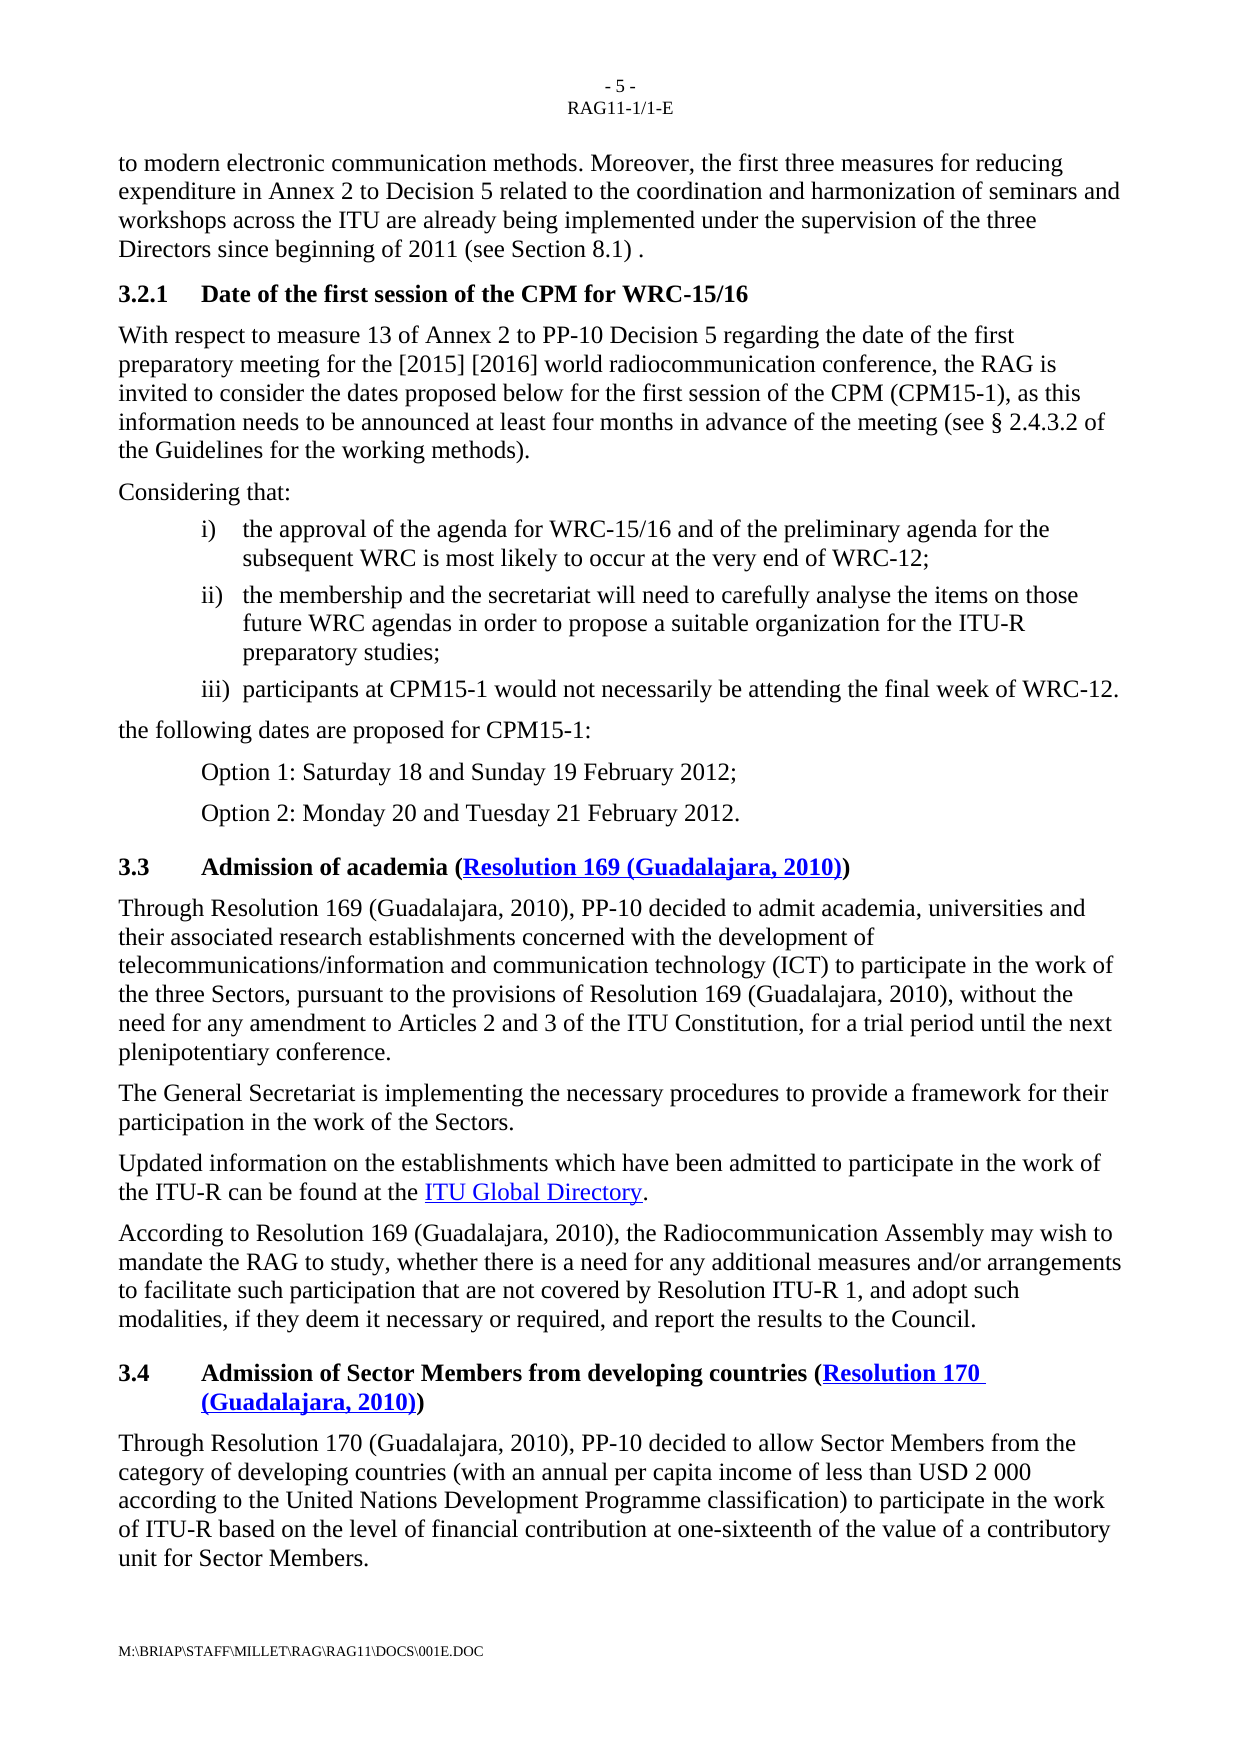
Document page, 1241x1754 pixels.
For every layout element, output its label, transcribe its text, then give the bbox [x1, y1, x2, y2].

text The General Secretariat is implementing the necessary procedures to provide a framework for their participation in the work of the Sectors. [118, 1078, 1122, 1136]
text Considering that: [118, 477, 1122, 506]
text Updated information on the establishments which have been admitted to participate in the work of the ITU-R can be found at the ITU Global Directory. [118, 1148, 1122, 1206]
text iii) participants at CPM15-1 would not necessarily be attending the final week of WRC-12. [201, 674, 1122, 703]
text With respect to measure 13 of Annex 2 to PP-10 Decision 5 regarding the date of the first preparatory meeting for the [2015] [2016] world radiocommunication conference, the RAG is invited to consider the dates proposed below for the first session of the CPM (CPM15-1), as this information needs to be announced at least four months in advance of the meeting (see § 2.4.3.2 of the Guidelines for the working methods). [118, 321, 1122, 464]
text Option 1: Saturday 18 and Sunday 19 February 2012; [118, 757, 1122, 786]
subtitle 3.4 Admission of Sector Members from developing countries (Resolution 170 (Guadalajara, 2010)) [118, 1358, 1122, 1416]
subtitle 3.3 Admission of academia (Resolution 169 (Guadalajara, 2010)) [118, 852, 1122, 881]
text the following dates are proposed for CPM15-1: [118, 716, 1122, 744]
subtitle 3.2.1 Date of the first session of the CPM for WRC-15/16 [118, 279, 1122, 308]
text Through Resolution 169 (Guadalajara, 2010), PP-10 decided to admit academia, universities and their associated research establishments concerned with the development of telecommunications/information and communication technology (ICT) to participate in the work of the three Sectors, pursuant to the provisions of Resolution 169 (Guadalajara, 2010), without the need for any amendment to Articles 2 and 3 of the ITU Constitution, for a trial period until the next plenipotentiary conference. [118, 893, 1122, 1066]
text ii) the membership and the secretariat will need to carefully analyse the items on those future WRC agendas in order to propose a suitable organization for the ITU-R preparatory studies; [201, 580, 1122, 666]
text According to Resolution 169 (Guadalajara, 2010), the Radiocommunication Assembly may wish to mandate the RAG to study, whether there is a need for any additional measures and/or arrangements to facilitate such participation that are not covered by Resolution ITU-R 1, and adopt such modalities, if they deem it necessary or required, and report the results to the Council. [118, 1218, 1122, 1333]
text i) the approval of the agenda for WRC-15/16 and of the preliminary agenda for the subsequent WRC is most likely to occur at the very end of WRC-12; [201, 514, 1122, 571]
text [118, 148, 1122, 263]
text Through Resolution 170 (Guadalajara, 2010), PP-10 decided to allow Sector Members from the category of developing countries (with an annual per capita income of less than USD 2 000 according to the United Nations Development Programme classification) to participate in the work of ITU-R based on the level of financial contribution at one-sixteenth of the value of a contributory unit for Sector Members. [118, 1428, 1122, 1572]
text Option 2: Monday 20 and Tuesday 21 February 2012. [118, 798, 1122, 827]
